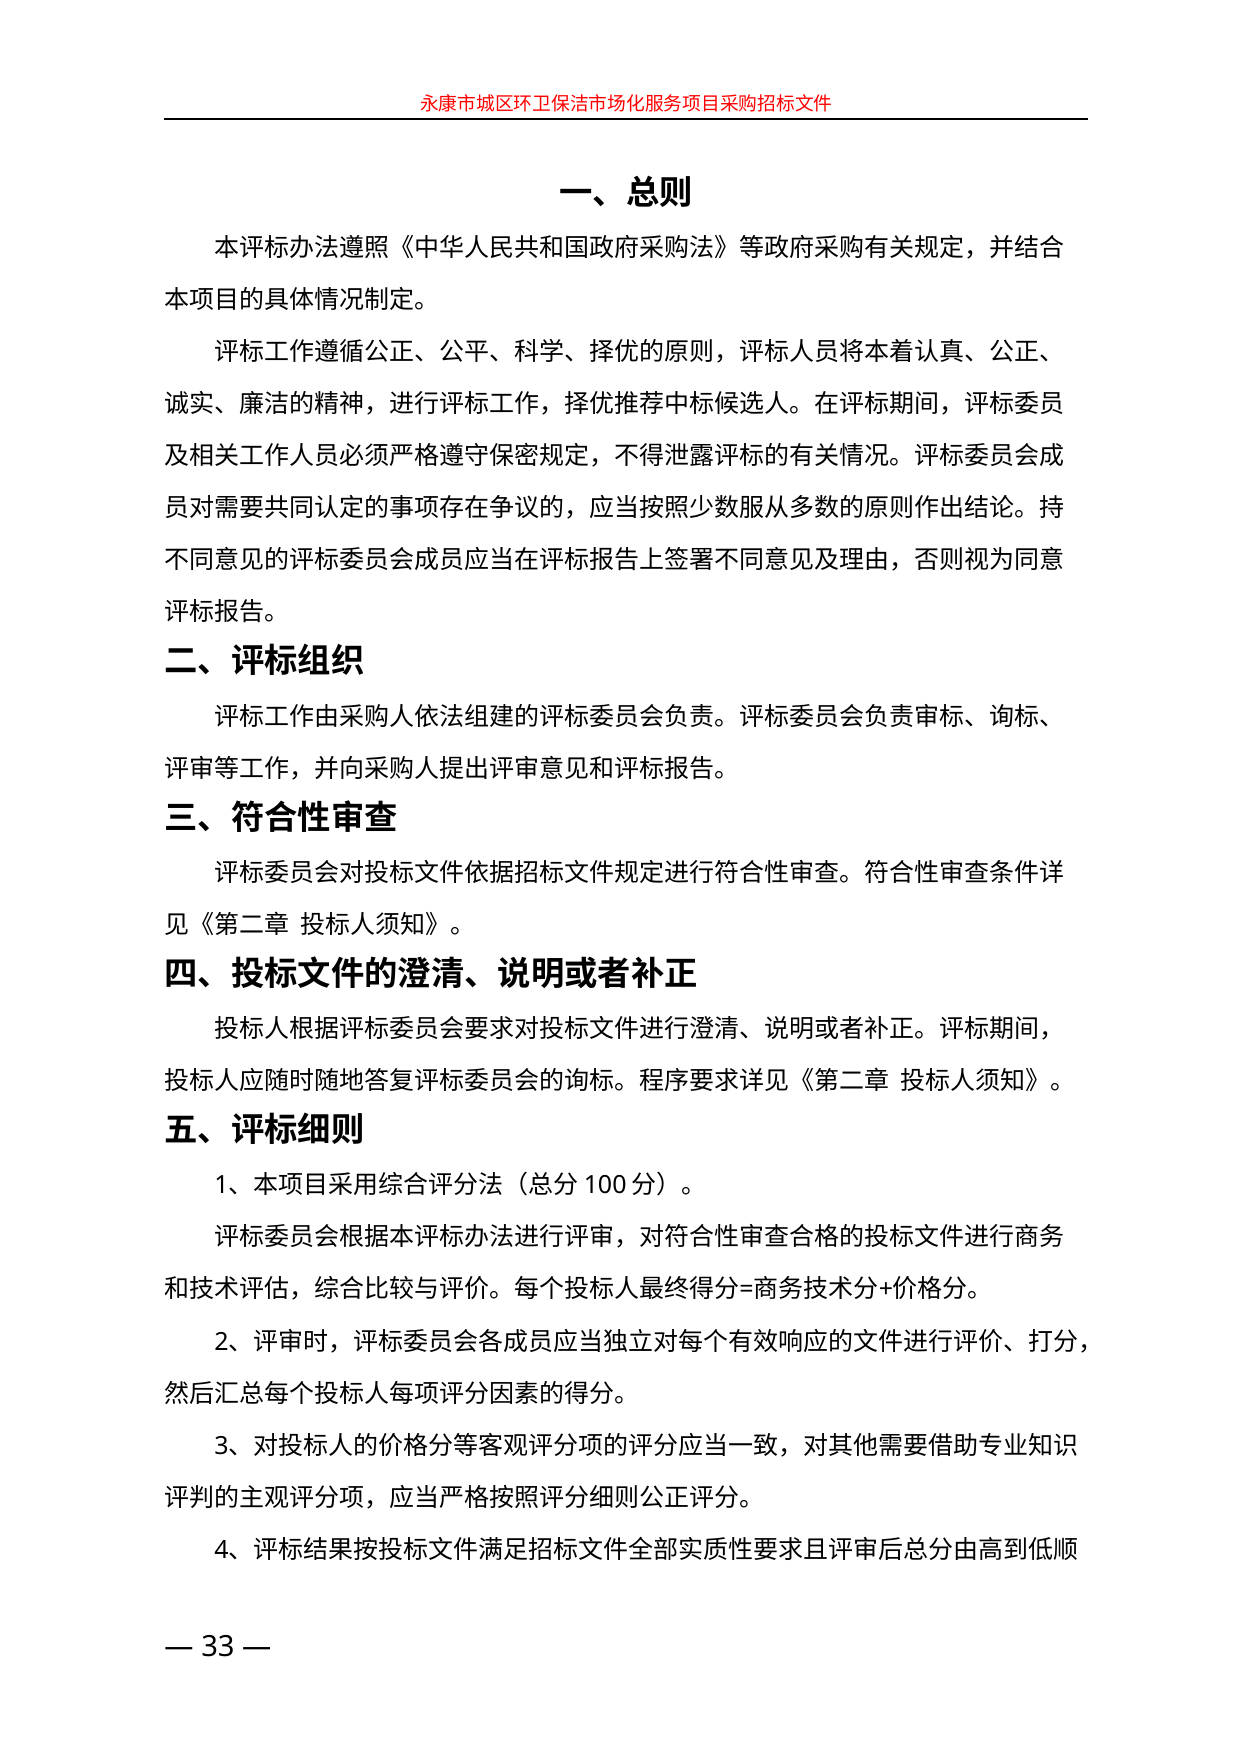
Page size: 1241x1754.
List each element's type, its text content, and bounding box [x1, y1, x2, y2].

text 3、对投标人的价格分等客观评分项的评分应当一致，对其他需要借助专业知识评判的主观评分项，应当严格按照评分细则公正评分。 [164, 1412, 1088, 1517]
text 1、本项目采用综合评分法（总分100分）。 [164, 1152, 1088, 1204]
text 五、评标细则 [164, 1100, 1088, 1152]
text 投标人根据评标委员会要求对投标文件进行澄清、说明或者补正。评标期间，投标人应随时随地答复评标委员会的询标。程序要求详见《第二章 投标人须知》。 [164, 996, 1088, 1100]
text 本评标办法遵照《中华人民共和国政府采购法》等政府采购有关规定，并结合本项目的具体情况制定。 [164, 214, 1088, 319]
text 评标工作遵循公正、公平、科学、择优的原则，评标人员将本着认真、公正、诚实、廉洁的精神，进行评标工作，择优推荐中标候选人。在评标期间，评标委员及相关工作人员必须严格遵守保密规定，不得泄露评标的有关情况。评标委员会成员对需要共同认定的事项存在争议的，应当按照少数服从多数的原则作出结论。持不同意见的评标委员会成员应当在评标报告上签署不同意见及理由，否则视为同意评标报告。 [164, 319, 1088, 631]
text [164, 1517, 1088, 1569]
text 二、评标组织 [164, 631, 1088, 683]
text 三、符合性审查 [164, 787, 1088, 839]
text 评标委员会对投标文件依据招标文件规定进行符合性审查。符合性审查条件详见《第二章 投标人须知》。 [164, 839, 1088, 944]
text 2、评审时，评标委员会各成员应当独立对每个有效响应的文件进行评价、打分，然后汇总每个投标人每项评分因素的得分。 [164, 1308, 1088, 1412]
text 四、投标文件的澄清、说明或者补正 [164, 944, 1088, 996]
text 评标委员会根据本评标办法进行评审，对符合性审查合格的投标文件进行商务和技术评估，综合比较与评价。每个投标人最终得分=商务技术分+价格分。 [164, 1204, 1088, 1308]
text 评标工作由采购人依法组建的评标委员会负责。评标委员会负责审标、询标、评审等工作，并向采购人提出评审意见和评标报告。 [164, 683, 1088, 787]
text 评标定标办法一、总则 [164, 162, 1088, 214]
